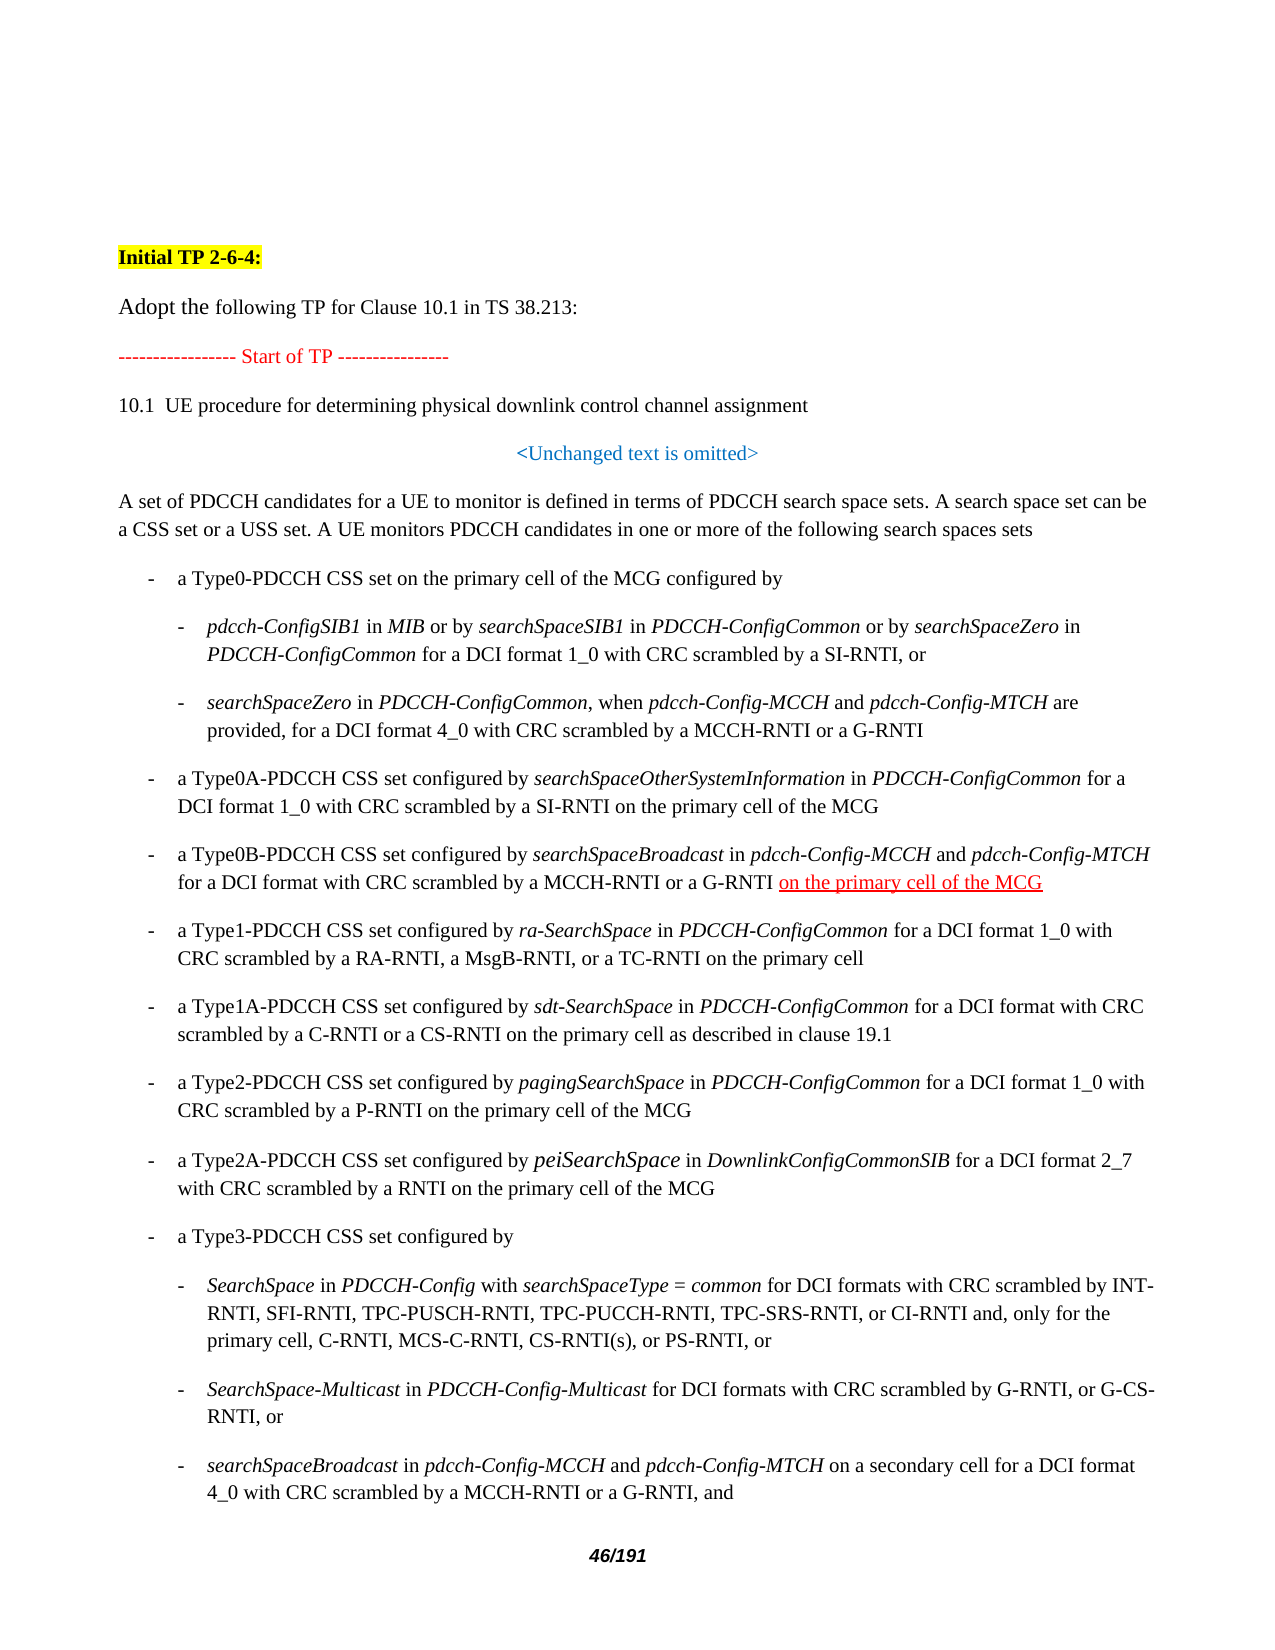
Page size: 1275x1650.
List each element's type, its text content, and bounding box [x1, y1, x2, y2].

text - SearchSpace in PDCCH-Config with searchSpaceType = common for DCI formats with CRC scrambled by INT-RNTI, SFI-RNTI, TPC-PUSCH-RNTI, TPC-PUCCH-RNTI, TPC-SRS-RNTI, or CI-RNTI and, only for the primary cell, C-RNTI, MCS-C-RNTI, CS-RNTI(s), or PS-RNTI, or [177, 1273, 1157, 1352]
text - a Type3-PDCCH CSS set configured by [148, 1224, 1157, 1248]
text 10.1 UE procedure for determining physical downlink control channel assignment [118, 392, 1157, 417]
text Adopt the following TP for Clause 10.1 in TS 38.213: [118, 293, 1157, 319]
text - pdcch-ConfigSIB1 in MIB or by searchSpaceSIB1 in PDCCH-ConfigCommon or by searchSpaceZero in PDCCH-ConfigCommon for a DCI format 1_0 with CRC scrambled by a SI-RNTI, or [177, 614, 1157, 666]
text - a Type2-PDCCH CSS set configured by pagingSearchSpace in PDCCH-ConfigCommon for a DCI format 1_0 with CRC scrambled by a P-RNTI on the primary cell of the MCG [148, 1070, 1157, 1122]
text - SearchSpace-Multicast in PDCCH-Config-Multicast for DCI formats with CRC scrambled by G-RNTI, or G-CS-RNTI, or [177, 1377, 1157, 1428]
text A set of PDCCH candidates for a UE to monitor is defined in terms of PDCCH search space sets. A search space set can be a CSS set or a USS set. A UE monitors PDCCH candidates in one or more of the following search spaces sets [118, 489, 1157, 541]
text - a Type0A-PDCCH CSS set configured by searchSpaceOtherSystemInformation in PDCCH-ConfigCommon for a DCI format 1_0 with CRC scrambled by a SI-RNTI on the primary cell of the MCG [148, 766, 1157, 818]
text - a Type2A-PDCCH CSS set configured by peiSearchSpace in DownlinkConfigCommonSIB for a DCI format 2_7 with CRC scrambled by a RNTI on the primary cell of the MCG [148, 1146, 1157, 1200]
text - a Type0-PDCCH CSS set on the primary cell of the MCG configured by [148, 565, 1157, 589]
text - searchSpaceZero in PDCCH-ConfigCommon, when pdcch-Config-MCCH and pdcch-Config-MTCH are provided, for a DCI format 4_0 with CRC scrambled by a MCCH-RNTI or a G-RNTI [177, 690, 1157, 742]
text - a Type0B-PDCCH CSS set configured by searchSpaceBroadcast in pdcch-Config-MCCH and pdcch-Config-MTCH for a DCI format with CRC scrambled by a MCCH-RNTI or a G-RNTI on the primary cell of the MCG [148, 842, 1157, 894]
text - a Type1-PDCCH CSS set configured by ra-SearchSpace in PDCCH-ConfigCommon for a DCI format 1_0 with CRC scrambled by a RA-RNTI, a MsgB-RNTI, or a TC-RNTI on the primary cell [148, 918, 1157, 970]
text <Unchanged text is omitted> [118, 441, 1157, 465]
text Initial TP 2-6-4: [118, 244, 1157, 269]
text - searchSpaceBroadcast in pdcch-Config-MCCH and pdcch-Config-MTCH on a secondary cell for a DCI format 4_0 with CRC scrambled by a MCCH-RNTI or a G-RNTI, and [177, 1453, 1157, 1504]
text ----------------- Start of TP ---------------- [118, 344, 1157, 368]
text - a Type1A-PDCCH CSS set configured by sdt-SearchSpace in PDCCH-ConfigCommon for a DCI format with CRC scrambled by a C-RNTI or a CS-RNTI on the primary cell as described in clause 19.1 [148, 994, 1157, 1046]
